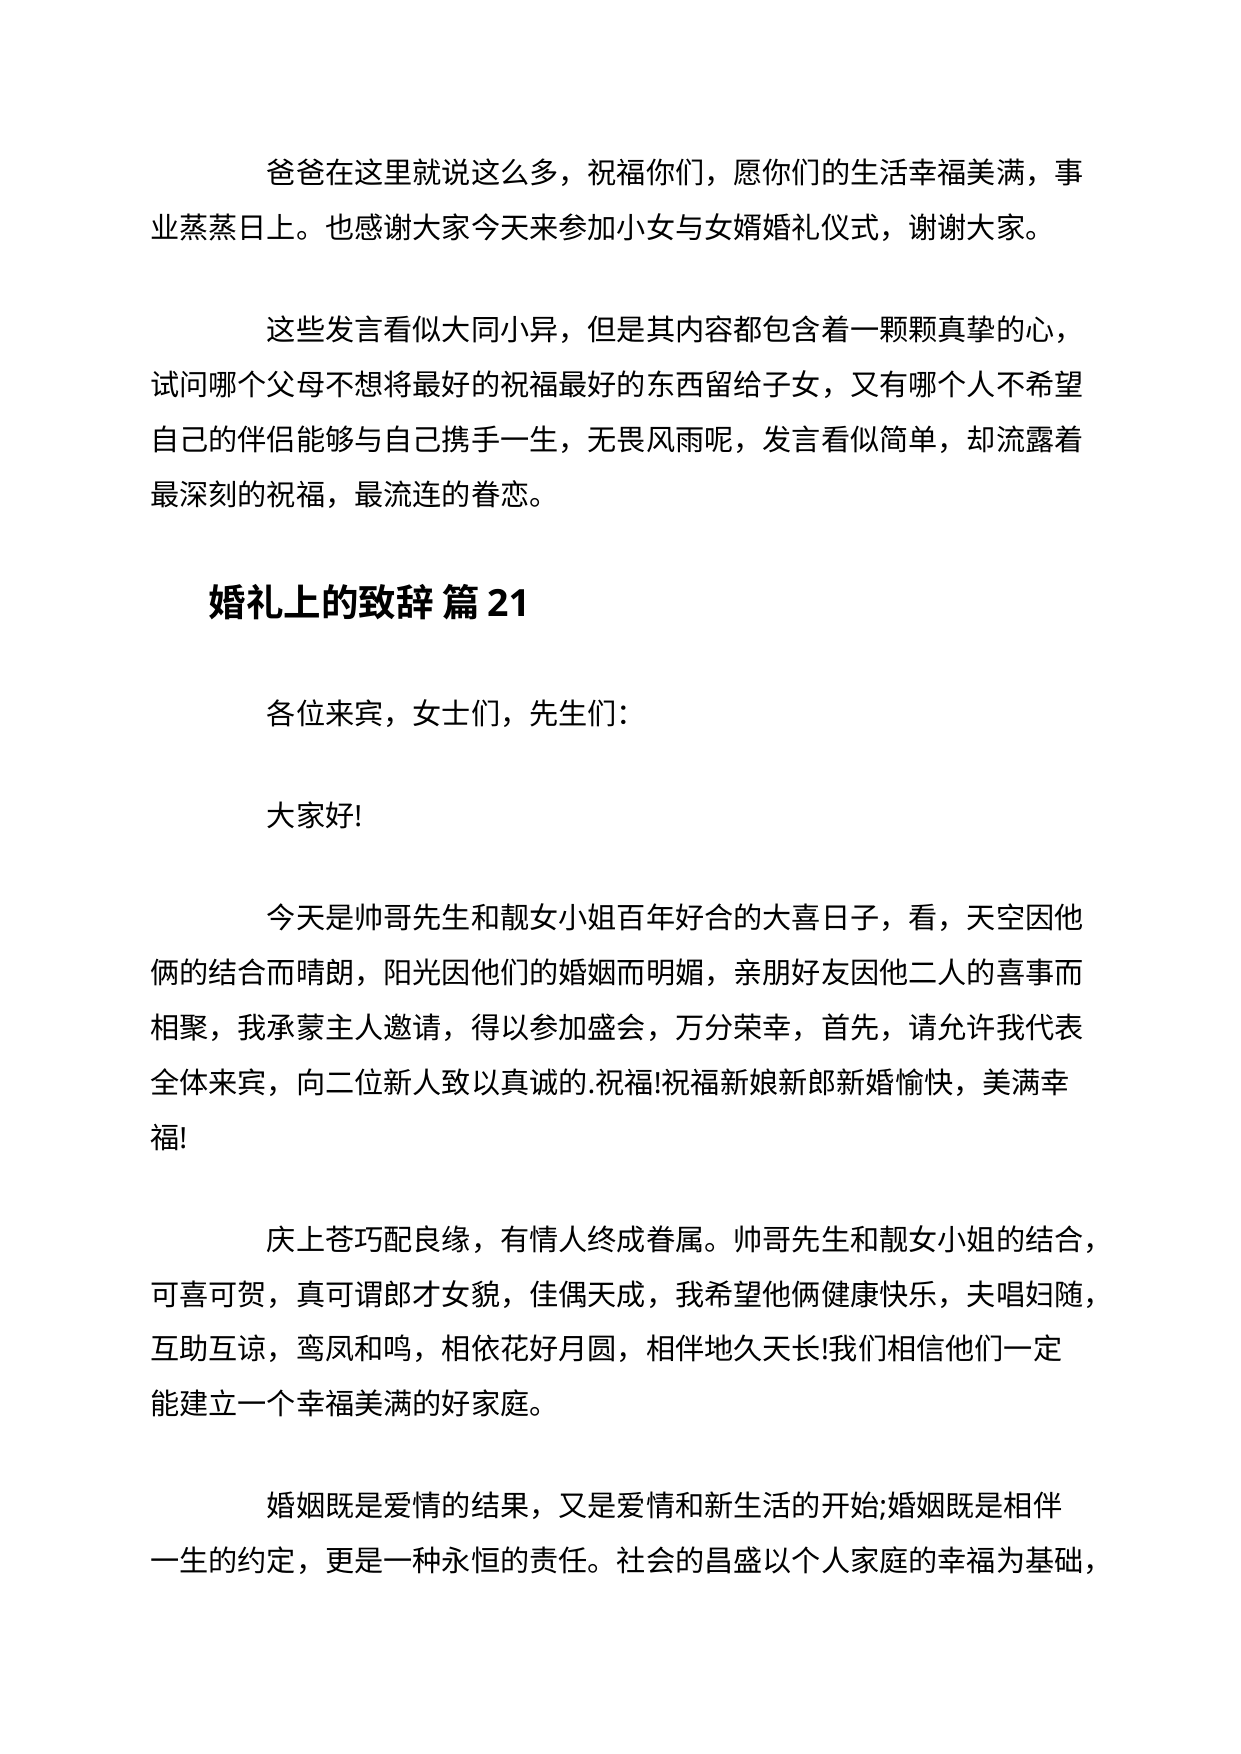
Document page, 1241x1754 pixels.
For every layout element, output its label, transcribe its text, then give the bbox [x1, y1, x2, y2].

text 大家好! [150, 792, 1090, 835]
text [150, 1483, 1090, 1580]
text 这些发言看似大同小异，但是其内容都包含着一颗颗真挚的心，试问哪个父母不想将最好的祝福最好的东西留给子女，又有哪个人不希望自己的伴侣能够与自己携手一生，无畏风雨呢，发言看似简单，却流露着最深刻的祝福，最流连的眷恋。 [150, 307, 1090, 514]
text 婚礼上的致辞 篇21 [150, 573, 1090, 628]
text 今天是帅哥先生和靓女小姐百年好合的大喜日子，看，天空因他俩的结合而晴朗，阳光因他们的婚姻而明媚，亲朋好友因他二人的喜事而相聚，我承蒙主人邀请，得以参加盛会，万分荣幸，首先，请允许我代表全体来宾，向二位新人致以真诚的.祝福!祝福新娘新郎新婚愉快，美满幸福! [150, 894, 1090, 1157]
text 各位来宾，女士们，先生们： [150, 691, 1090, 733]
text 庆上苍巧配良缘，有情人终成眷属。帅哥先生和靓女小姐的结合，可喜可贺，真可谓郎才女貌，佳偶天成，我希望他俩健康快乐，夫唱妇随，互助互谅，鸾凤和鸣，相依花好月圆，相伴地久天长!我们相信他们一定能建立一个幸福美满的好家庭。 [150, 1216, 1090, 1423]
text 爸爸在这里就说这么多，祝福你们，愿你们的生活幸福美满，事业蒸蒸日上。也感谢大家今天来参加小女与女婿婚礼仪式，谢谢大家。 [150, 150, 1090, 247]
